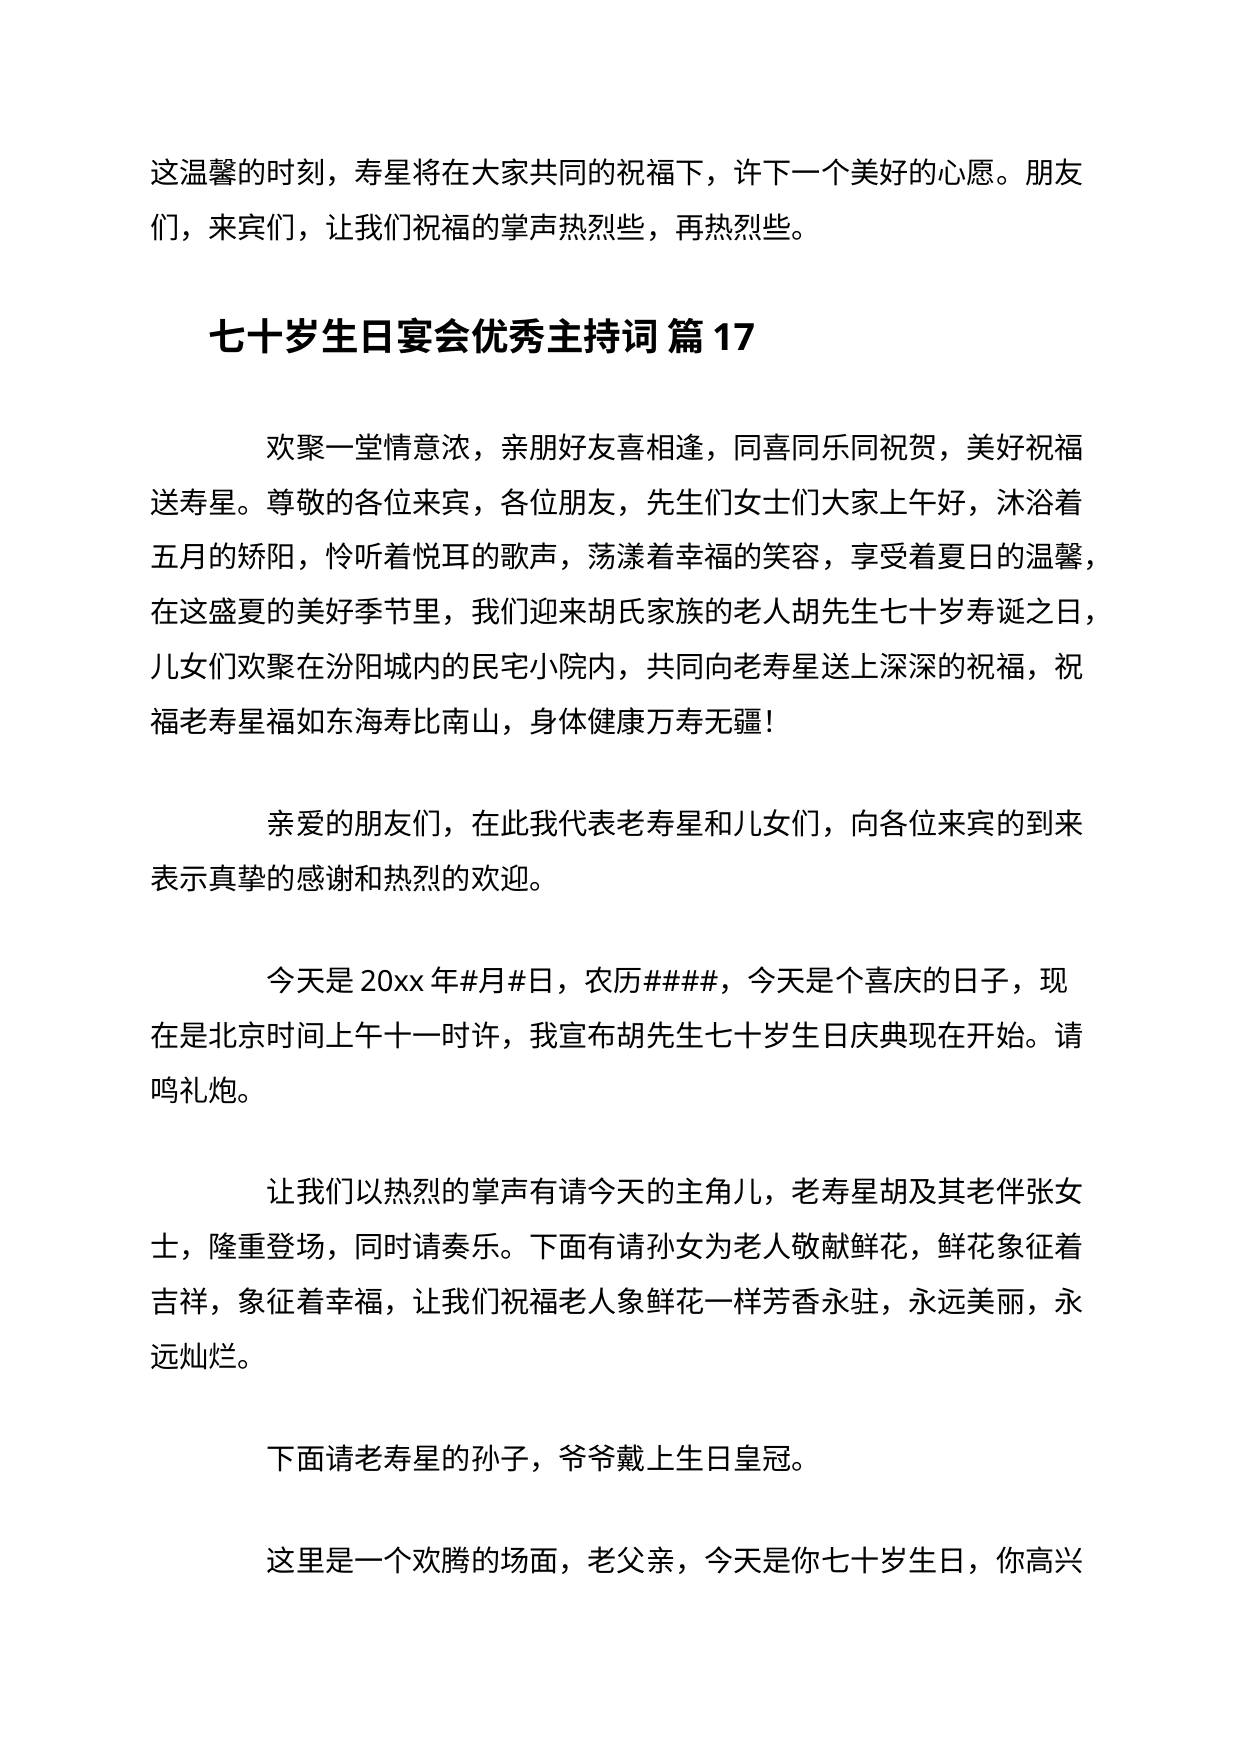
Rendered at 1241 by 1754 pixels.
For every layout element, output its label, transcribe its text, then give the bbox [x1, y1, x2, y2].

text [150, 1537, 1090, 1579]
text 下面请老寿星的孙子，爷爷戴上生日皇冠。 [150, 1435, 1090, 1478]
text 让我们以热烈的掌声有请今天的主角儿，老寿星胡及其老伴张女士，隆重登场，同时请奏乐。下面有请孙女为老人敬献鲜花，鲜花象征着吉祥，象征着幸福，让我们祝福老人象鲜花一样芳香永驻，永远美丽，永远灿烂。 [150, 1169, 1090, 1376]
text 七十岁生日宴会优秀主持词 篇17 [150, 307, 1090, 361]
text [150, 150, 1090, 247]
text 今天是20xx年#月#日，农历####，今天是个喜庆的日子，现在是北京时间上午十一时许，我宣布胡先生七十岁生日庆典现在开始。请鸣礼炮。 [150, 957, 1090, 1109]
text 欢聚一堂情意浓，亲朋好友喜相逢，同喜同乐同祝贺，美好祝福送寿星。尊敬的各位来宾，各位朋友，先生们女士们大家上午好，沐浴着五月的矫阳，怜听着悦耳的歌声，荡漾着幸福的笑容，享受着夏日的温馨，在这盛夏的美好季节里，我们迎来胡氏家族的老人胡先生七十岁寿诞之日，儿女们欢聚在汾阳城内的民宅小院内，共同向老寿星送上深深的祝福，祝福老寿星福如东海寿比南山，身体健康万寿无疆！ [150, 424, 1090, 741]
text 亲爱的朋友们，在此我代表老寿星和儿女们，向各位来宾的到来表示真挚的感谢和热烈的欢迎。 [150, 801, 1090, 898]
